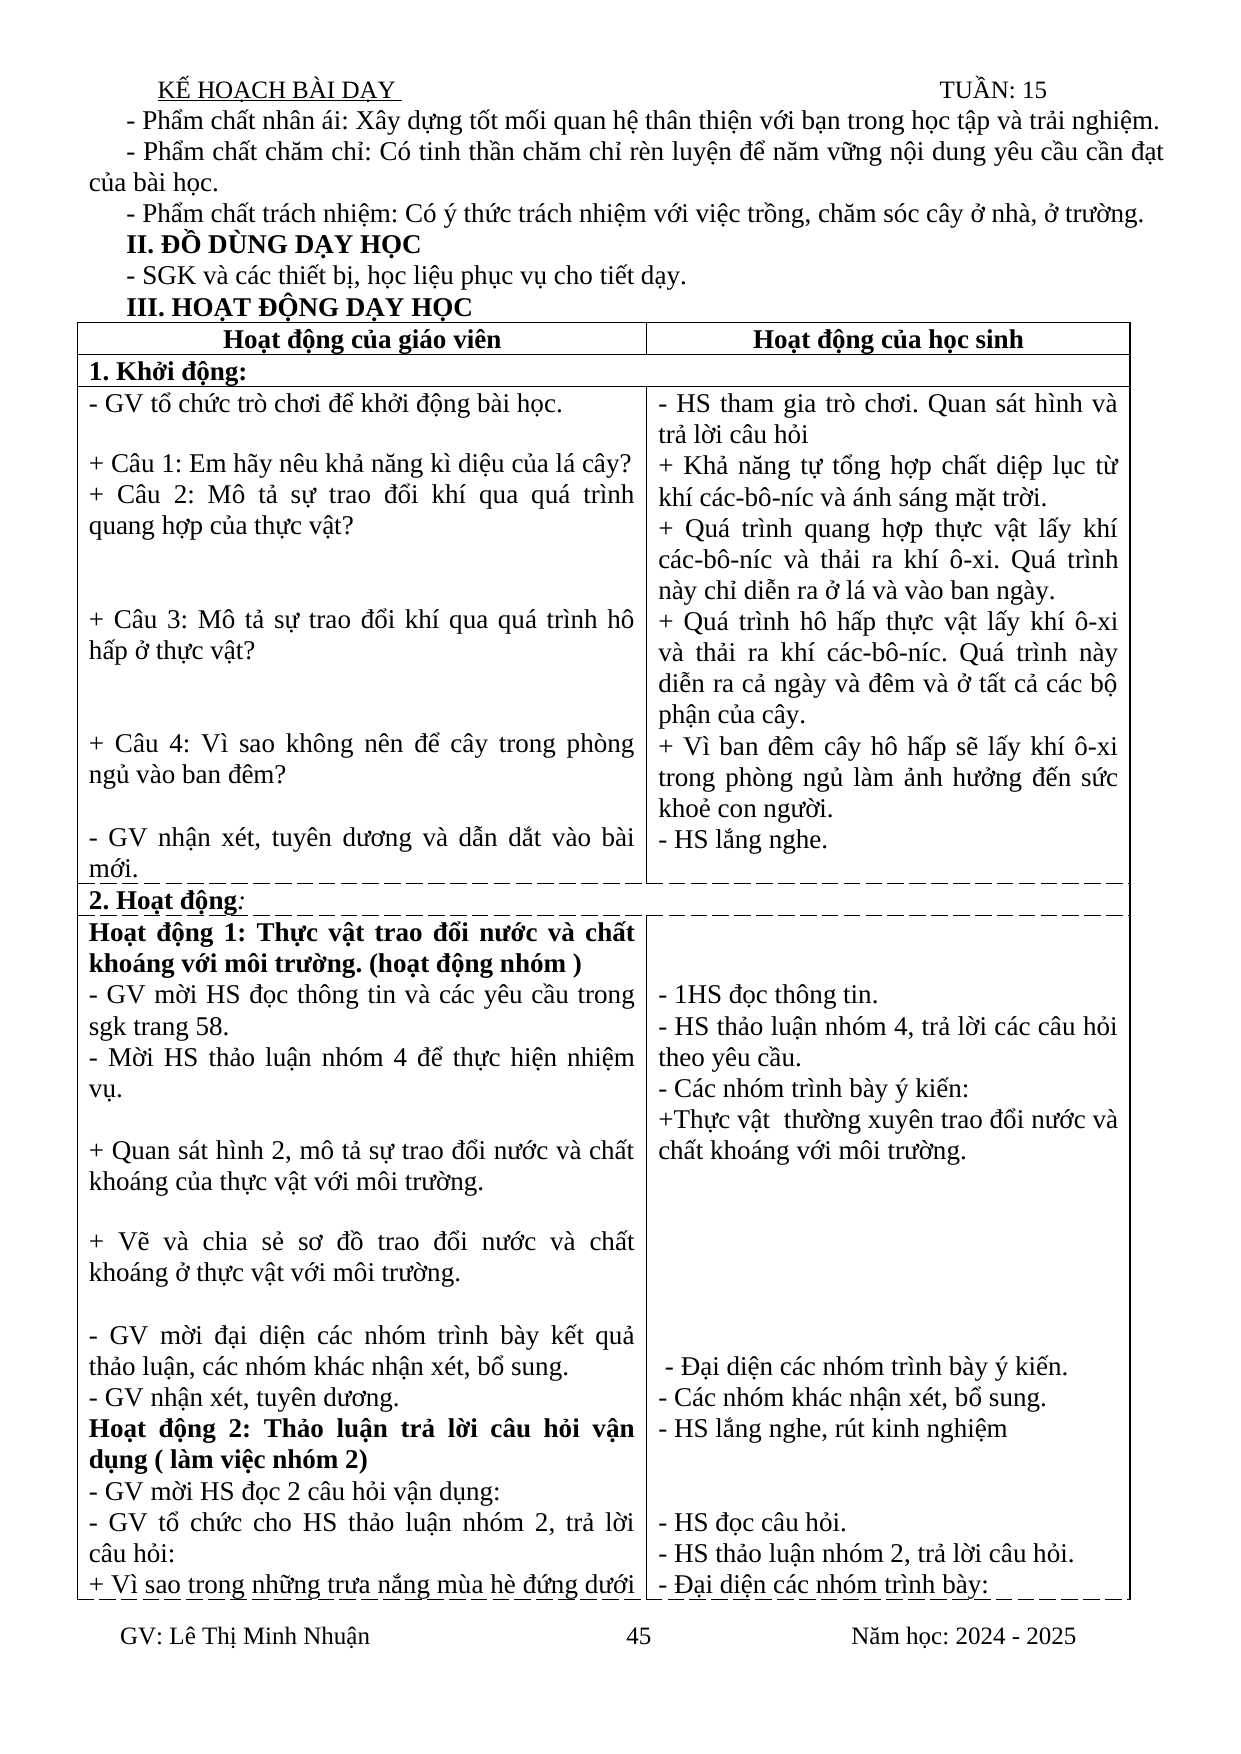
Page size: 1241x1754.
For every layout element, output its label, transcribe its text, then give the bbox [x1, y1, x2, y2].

text II. ĐỒ DÙNG DẠY HỌC [89, 228, 1166, 259]
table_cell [78, 915, 646, 1599]
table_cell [647, 915, 1129, 1599]
text - Phẩm chất chăm chỉ: Có tinh thần chăm chỉ rèn luyện để năm vững nội dung yêu cầu cần đạt của bài học. [89, 135, 1166, 197]
table_cell - GV tổ chức trò chơi để khởi động bài học. + Câu 1: Em hãy nêu khả năng kì diệu của lá cây? + Câu 2: Mô tả sự trao đổi khí qua quá trình quang hợp của thực vật? + Câu 3: Mô tả sự trao đổi khí qua quá trình hô hấp ở thực vật? + Câu 4: Vì sao không nên để cây trong phòng ngủ vào ban đêm? - GV nhận xét, tuyên dương và dẫn dắt vào bài mới. [78, 387, 646, 883]
table_header Hoạt động của học sinh [647, 323, 1129, 354]
table_cell - HS tham gia trò chơi. Quan sát hình và trả lời câu hỏi + Khả năng tự tổng hợp chất diệp lục từ khí các-bô-níc và ánh sáng mặt trời. + Quá trình quang hợp thực vật lấy khí các-bô-níc và thải ra khí ô-xi. Quá trình này chỉ diễn ra ở lá và vào ban ngày. + Quá trình hô hấp thực vật lấy khí ô-xi và thải ra khí các-bô-níc. Quá trình này diễn ra cả ngày và đêm và ở tất cả các bộ phận của cây. + Vì ban đêm cây hô hấp sẽ lấy khí ô-xi trong phòng ngủ làm ảnh hưởng đến sức khoẻ con người. - HS lắng nghe. [647, 387, 1129, 883]
table_cell 1. Khởi động: [78, 355, 1129, 386]
table_header Hoạt động của giáo viên [78, 323, 646, 354]
text - SGK và các thiết bị, học liệu phục vụ cho tiết dạy. [89, 259, 1166, 291]
text - Phẩm chất nhân ái: Xây dựng tốt mối quan hệ thân thiện với bạn trong học tập và trải nghiệm. [89, 104, 1166, 135]
table_cell 2. Hoạt động: [78, 883, 1129, 915]
text - Phẩm chất trách nhiệm: Có ý thức trách nhiệm với việc trồng, chăm sóc cây ở nhà, ở trường. [89, 197, 1166, 228]
text III. HOẠT ĐỘNG DẠY HỌC [89, 291, 1166, 322]
